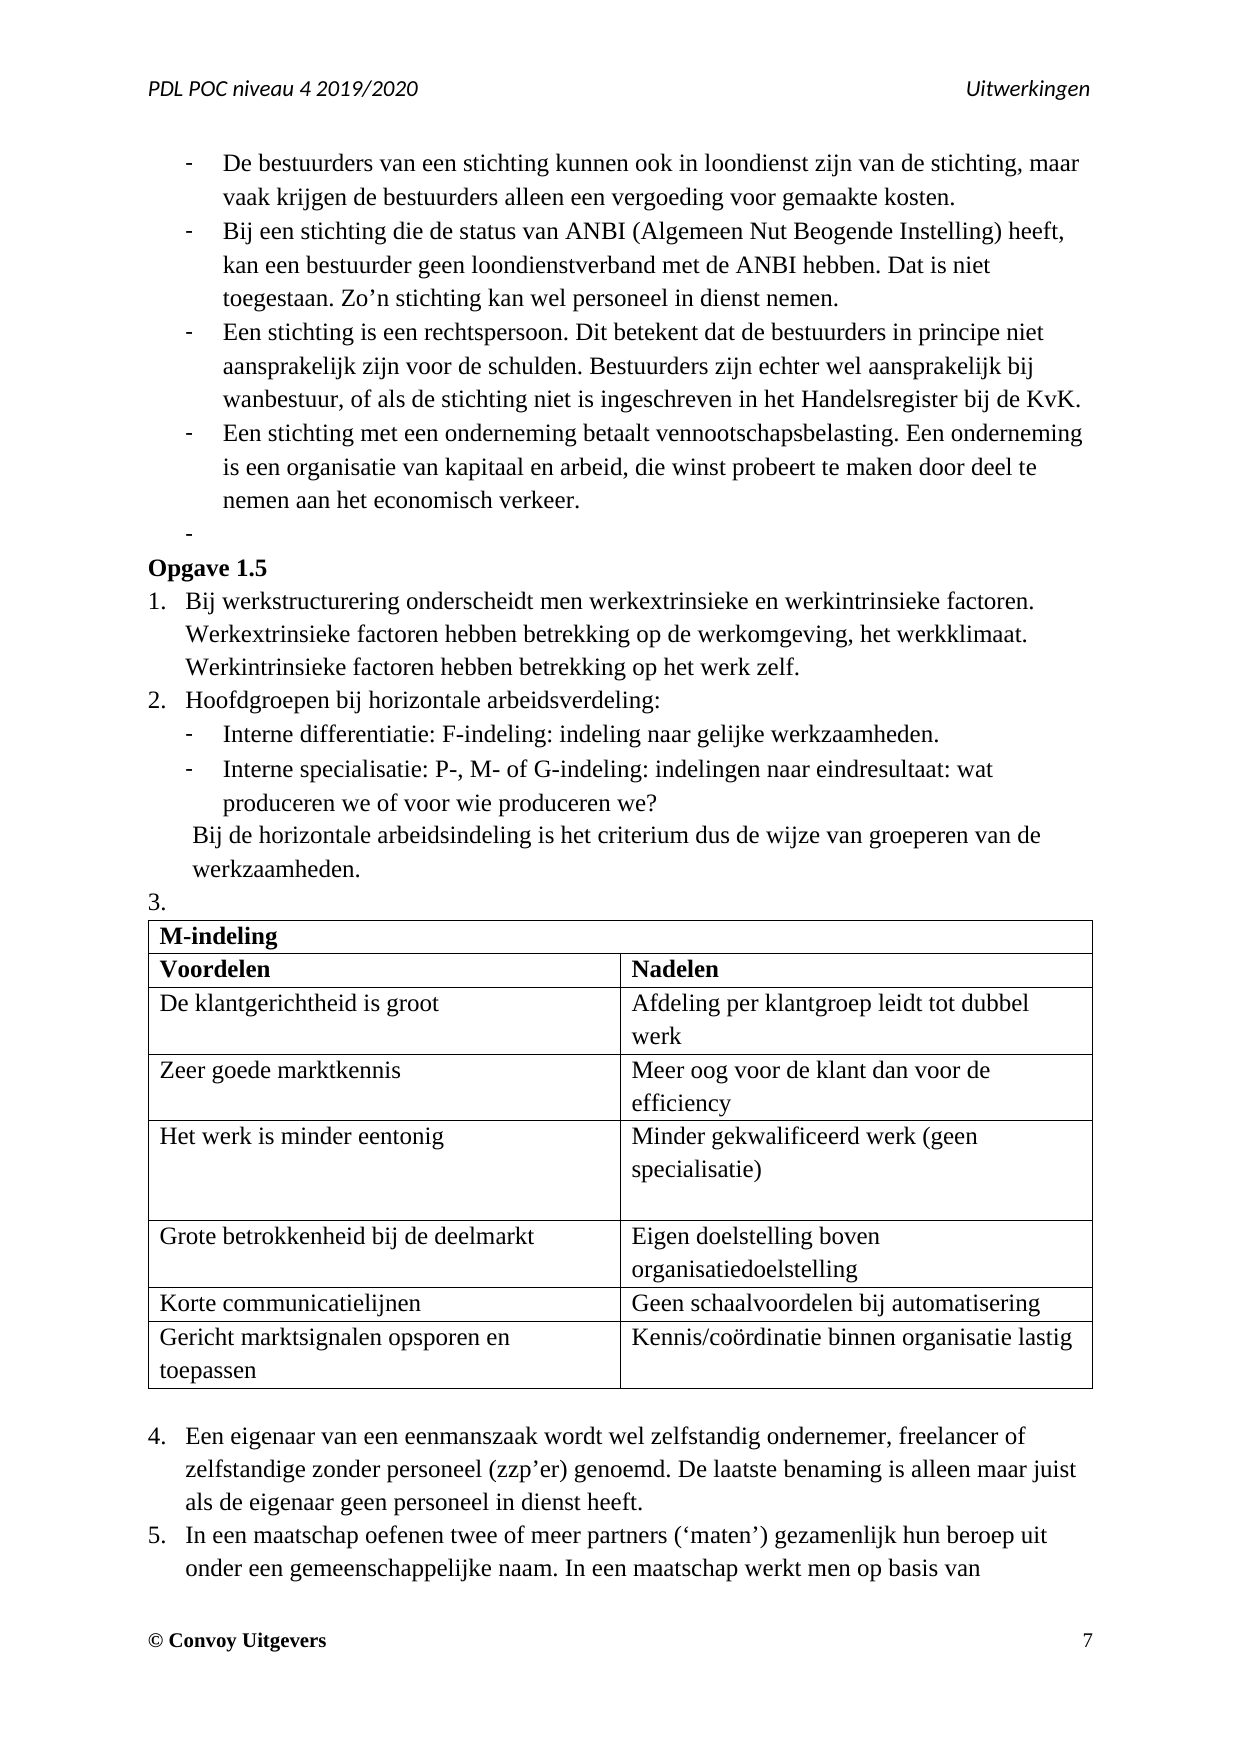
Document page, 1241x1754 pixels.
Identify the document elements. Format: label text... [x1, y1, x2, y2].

table_header M-indeling [149, 921, 1092, 953]
table_cell Minder gekwalificeerd werk (geen specialisatie) [621, 1121, 1092, 1220]
table_cell Voordelen [149, 954, 620, 987]
table_cell Kennis/coördinatie binnen organisatie lastig [621, 1322, 1092, 1387]
list Interne specialisatie: P-, M- of G-indeling: indelingen naar eindresultaat: wat produceren we of voor wie produceren we? [185, 753, 1093, 816]
list Een stichting is een rechtspersoon. Dit betekent dat de bestuurders in principe niet aansprakelijk zijn voor de schulden. Bestuurders zijn echter wel aansprakelijk bij wanbestuur, of als de stichting niet is ingeschreven in het Handelsregister bij de KvK. [185, 316, 1093, 413]
table_cell Meer oog voor de klant dan voor de efficiency [621, 1055, 1092, 1120]
table_cell Zeer goede marktkennis [149, 1055, 620, 1120]
table_cell Afdeling per klantgroep leidt tot dubbel werk [621, 988, 1092, 1054]
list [148, 1520, 1093, 1582]
text Opgave 1.5 [148, 553, 1093, 581]
list Bij werkstructurering onderscheidt men werkextrinsieke en werkintrinsieke factoren. Werkextrinsieke factoren hebben betrekking op de werkomgeving, het werkklimaat. Werkintrinsieke factoren hebben betrekking op het werk zelf. [148, 586, 1093, 681]
table_cell Nadelen [621, 954, 1092, 987]
text Bij de horizontale arbeidsindeling is het criterium dus de wijze van groeperen van de werkzaamheden. [192, 821, 1093, 882]
list De bestuurders van een stichting kunnen ook in loondienst zijn van de stichting, maar vaak krijgen de bestuurders alleen een vergoeding voor gemaakte kosten. [185, 148, 1093, 211]
table_cell De klantgerichtheid is groot [149, 988, 620, 1054]
table_cell Eigen doelstelling boven organisatiedoelstelling [621, 1221, 1092, 1287]
list Interne differentiatie: F-indeling: indeling naar gelijke werkzaamheden. [185, 718, 1093, 748]
table_cell Het werk is minder eentonig [149, 1121, 620, 1220]
list Bij een stichting die de status van ANBI (Algemeen Nut Beogende Instelling) heeft, kan een bestuurder geen loondienstverband met de ANBI hebben. Dat is niet toegestaan. Zo’n stichting kan wel personeel in dienst nemen. [185, 215, 1093, 312]
table_cell Geen schaalvoordelen bij automatisering [621, 1288, 1092, 1321]
list Een eigenaar van een eenmanszaak wordt wel zelfstandig ondernemer, freelancer of zelfstandige zonder personeel (zzp’er) genoemd. De laatste benaming is alleen maar juist als de eigenaar geen personeel in dienst heeft. [148, 1421, 1093, 1516]
table_cell Gericht marktsignalen opsporen en toepassen [149, 1322, 620, 1387]
list Hoofdgroepen bij horizontale arbeidsverdeling: [148, 685, 1093, 713]
table_cell Korte communicatielijnen [149, 1288, 620, 1321]
list Een stichting met een onderneming betaalt vennootschapsbelasting. Een onderneming is een organisatie van kapitaal en arbeid, die winst probeert te maken door deel te nemen aan het economisch verkeer. [185, 417, 1093, 514]
table_cell Grote betrokkenheid bij de deelmarkt [149, 1221, 620, 1287]
